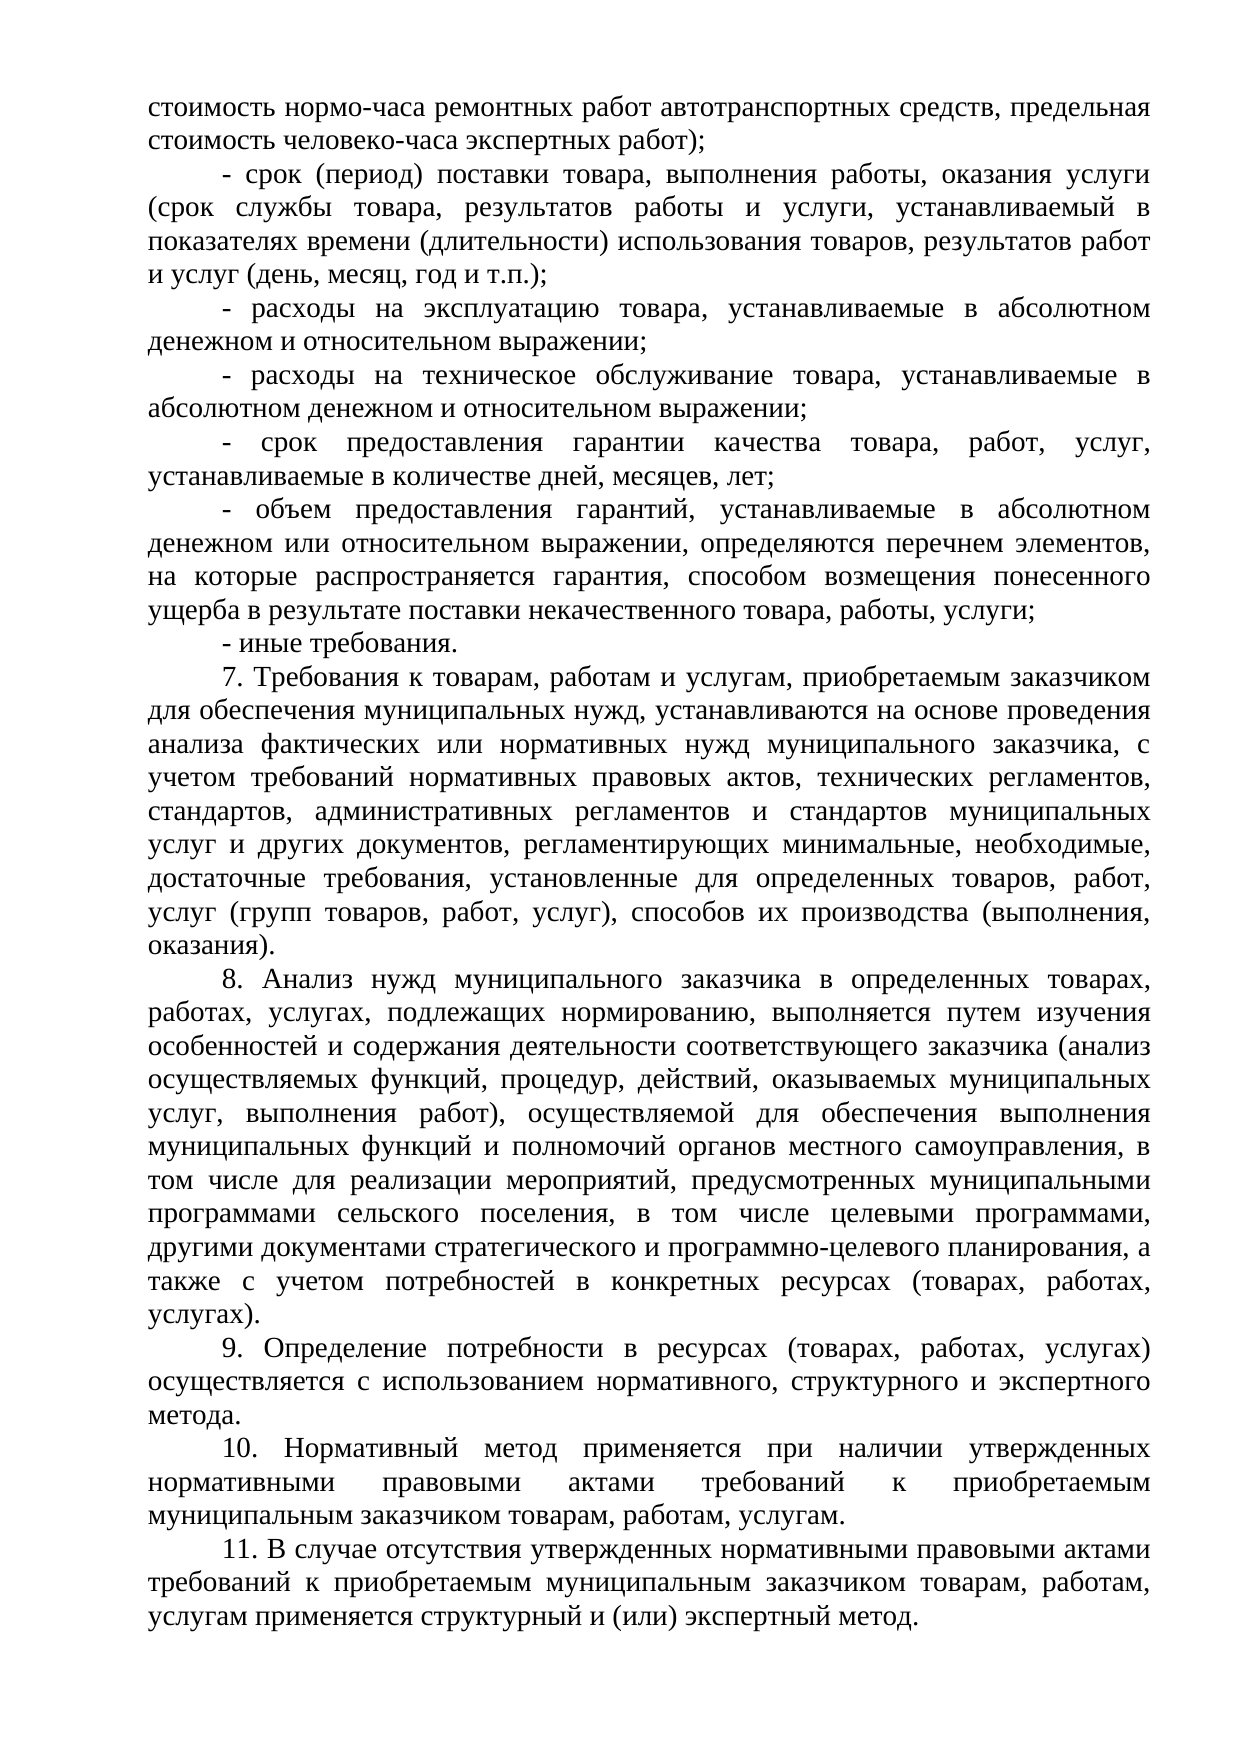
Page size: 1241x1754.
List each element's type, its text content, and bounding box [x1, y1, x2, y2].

text 9. Определение потребности в ресурсах (товарах, работах, услугах) осуществляется с использованием нормативного, структурного и экспертного метода. [148, 1330, 1152, 1430]
text - объем предоставления гарантий, устанавливаемые в абсолютном денежном или относительном выражении, определяются перечнем элементов, на которые распространяется гарантия, способом возмещения понесенного ущерба в результате поставки некачественного товара, работы, услуги; [148, 491, 1152, 625]
text 11. В случае отсутствия утвержденных нормативными правовыми актами требований к приобретаемым муниципальным заказчиком товарам, работам, услугам применяется структурный и (или) экспертный метод. [148, 1531, 1152, 1632]
text 8. Анализ нужд муниципального заказчика в определенных товарах, работах, услугах, подлежащих нормированию, выполняется путем изучения особенностей и содержания деятельности соответствующего заказчика (анализ осуществляемых функций, процедур, действий, оказываемых муниципальных услуг, выполнения работ), осуществляемой для обеспечения выполнения муниципальных функций и полномочий органов местного самоуправления, в том числе для реализации мероприятий, предусмотренных муниципальными программами сельского поселения, в том числе целевыми программами, другими документами стратегического и программно-целевого планирования, а также с учетом потребностей в конкретных ресурсах (товарах, работах, услугах). [148, 961, 1152, 1330]
text - срок предоставления гарантии качества товара, работ, услуг, устанавливаемые в количестве дней, месяцев, лет; [148, 424, 1152, 491]
text 7. Требования к товарам, работам и услугам, приобретаемым заказчиком для обеспечения муниципальных нужд, устанавливаются на основе проведения анализа фактических или нормативных нужд муниципального заказчика, с учетом требований нормативных правовых актов, технических регламентов, стандартов, административных регламентов и стандартов муниципальных услуг и других документов, регламентирующих минимальные, необходимые, достаточные требования, установленные для определенных товаров, работ, услуг (групп товаров, работ, услуг), способов их производства (выполнения, оказания). [148, 659, 1152, 961]
text - расходы на эксплуатацию товара, устанавливаемые в абсолютном денежном и относительном выражении; [148, 290, 1152, 357]
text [148, 89, 1152, 156]
text - срок (период) поставки товара, выполнения работы, оказания услуги (срок службы товара, результатов работы и услуги, устанавливаемый в показателях времени (длительности) использования товаров, результатов работ и услуг (день, месяц, год и т.п.); [148, 156, 1152, 290]
text - иные требования. [148, 625, 1152, 659]
text 10. Нормативный метод применяется при наличии утвержденных нормативными правовыми актами требований к приобретаемым муниципальным заказчиком товарам, работам, услугам. [148, 1430, 1152, 1531]
text - расходы на техническое обслуживание товара, устанавливаемые в абсолютном денежном и относительном выражении; [148, 357, 1152, 424]
